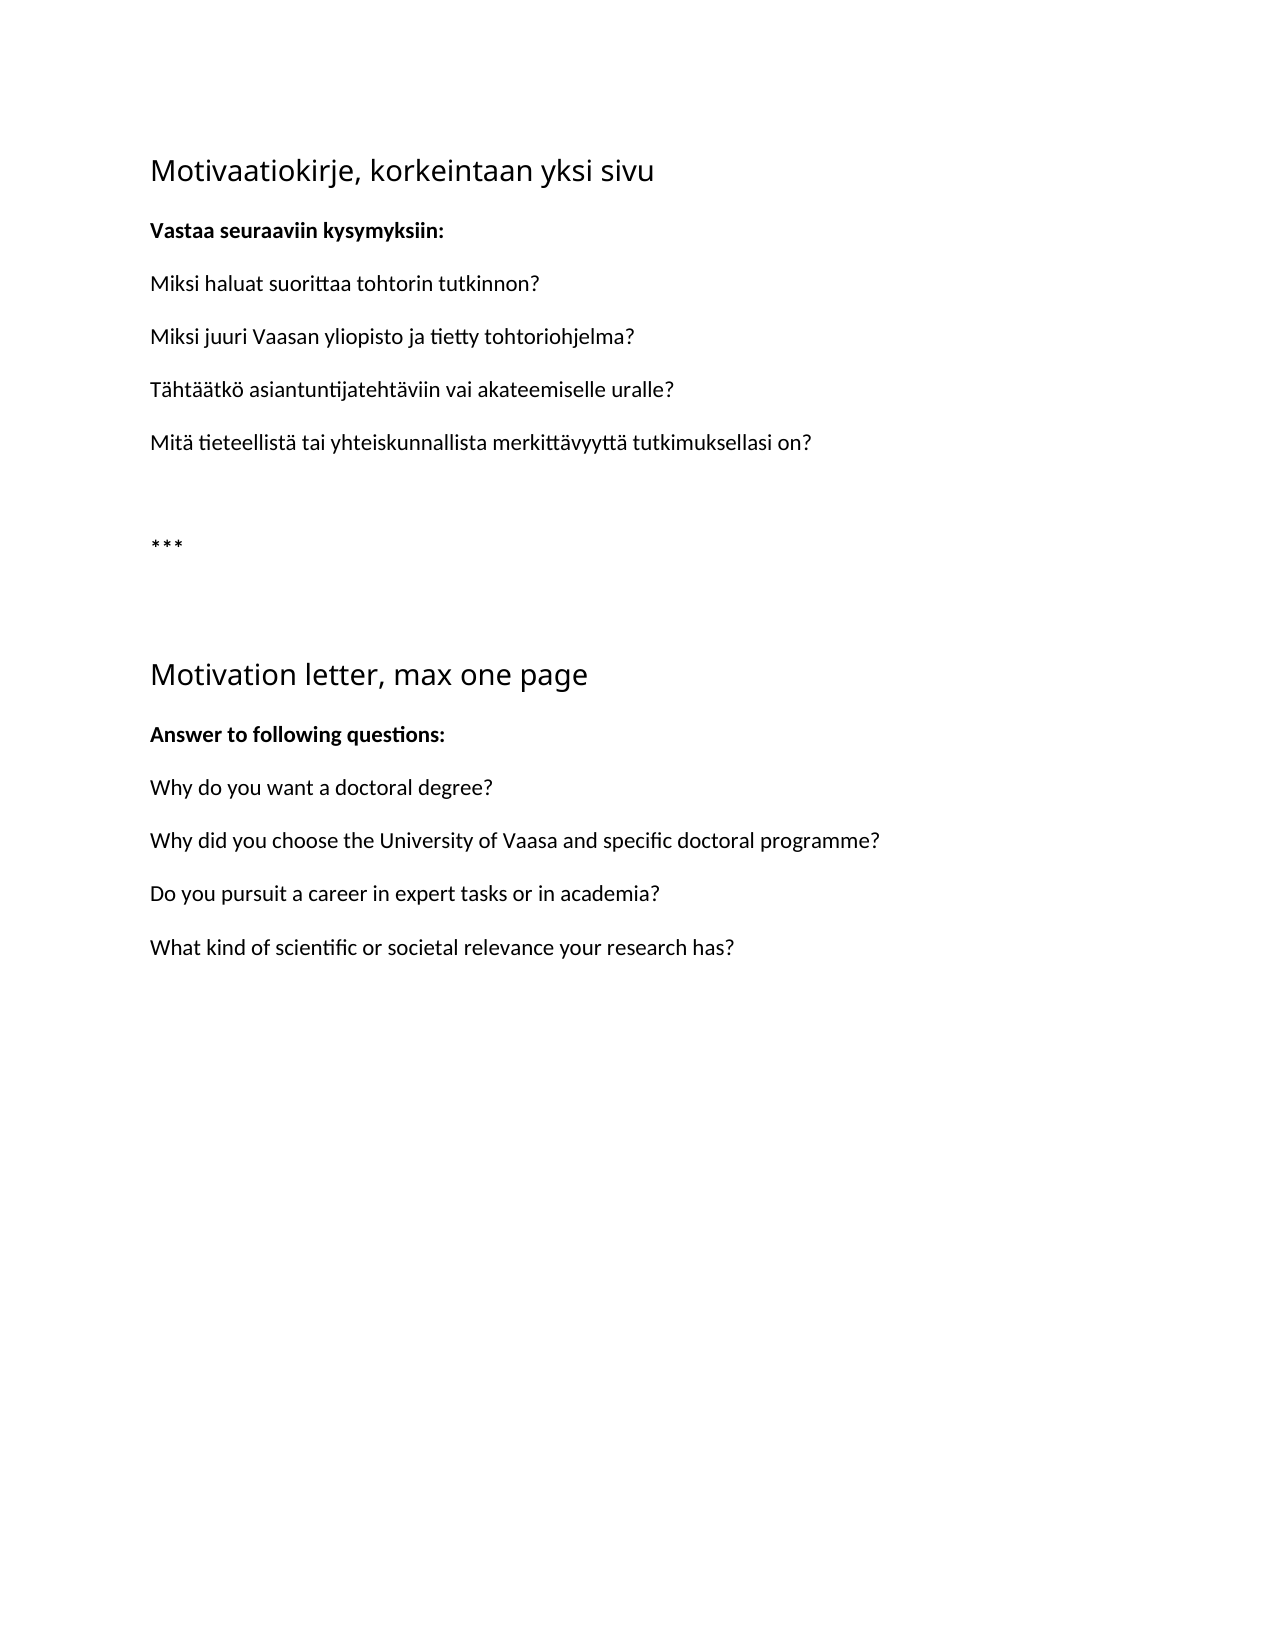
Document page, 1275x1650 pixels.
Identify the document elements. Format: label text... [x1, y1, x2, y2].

text Mitä tieteellistä tai yhteiskunnallista merkittävyyttä tutkimuksellasi on? [150, 428, 1125, 457]
text Vastaa seuraaviin kysymyksiin: [150, 216, 1125, 244]
text Motivation letter, max one page [150, 654, 1125, 694]
text Motivaatiokirje, korkeintaan yksi sivu [150, 150, 1125, 190]
text What kind of scientific or societal relevance your research has? [150, 933, 1125, 961]
text Tähtäätkö asiantuntijatehtäviin vai akateemiselle uralle? [150, 376, 1125, 403]
text Do you pursuit a career in expert tasks or in academia? [150, 879, 1125, 908]
text Answer to following questions: [150, 721, 1125, 748]
text Miksi haluat suorittaa tohtorin tutkinnon? [150, 269, 1125, 297]
text *** [150, 534, 1125, 563]
text Miksi juuri Vaasan yliopisto ja tietty tohtoriohjelma? [150, 322, 1125, 351]
text Why do you want a doctoral degree? [150, 773, 1125, 802]
text Why did you choose the University of Vaasa and specific doctoral programme? [150, 827, 1125, 854]
